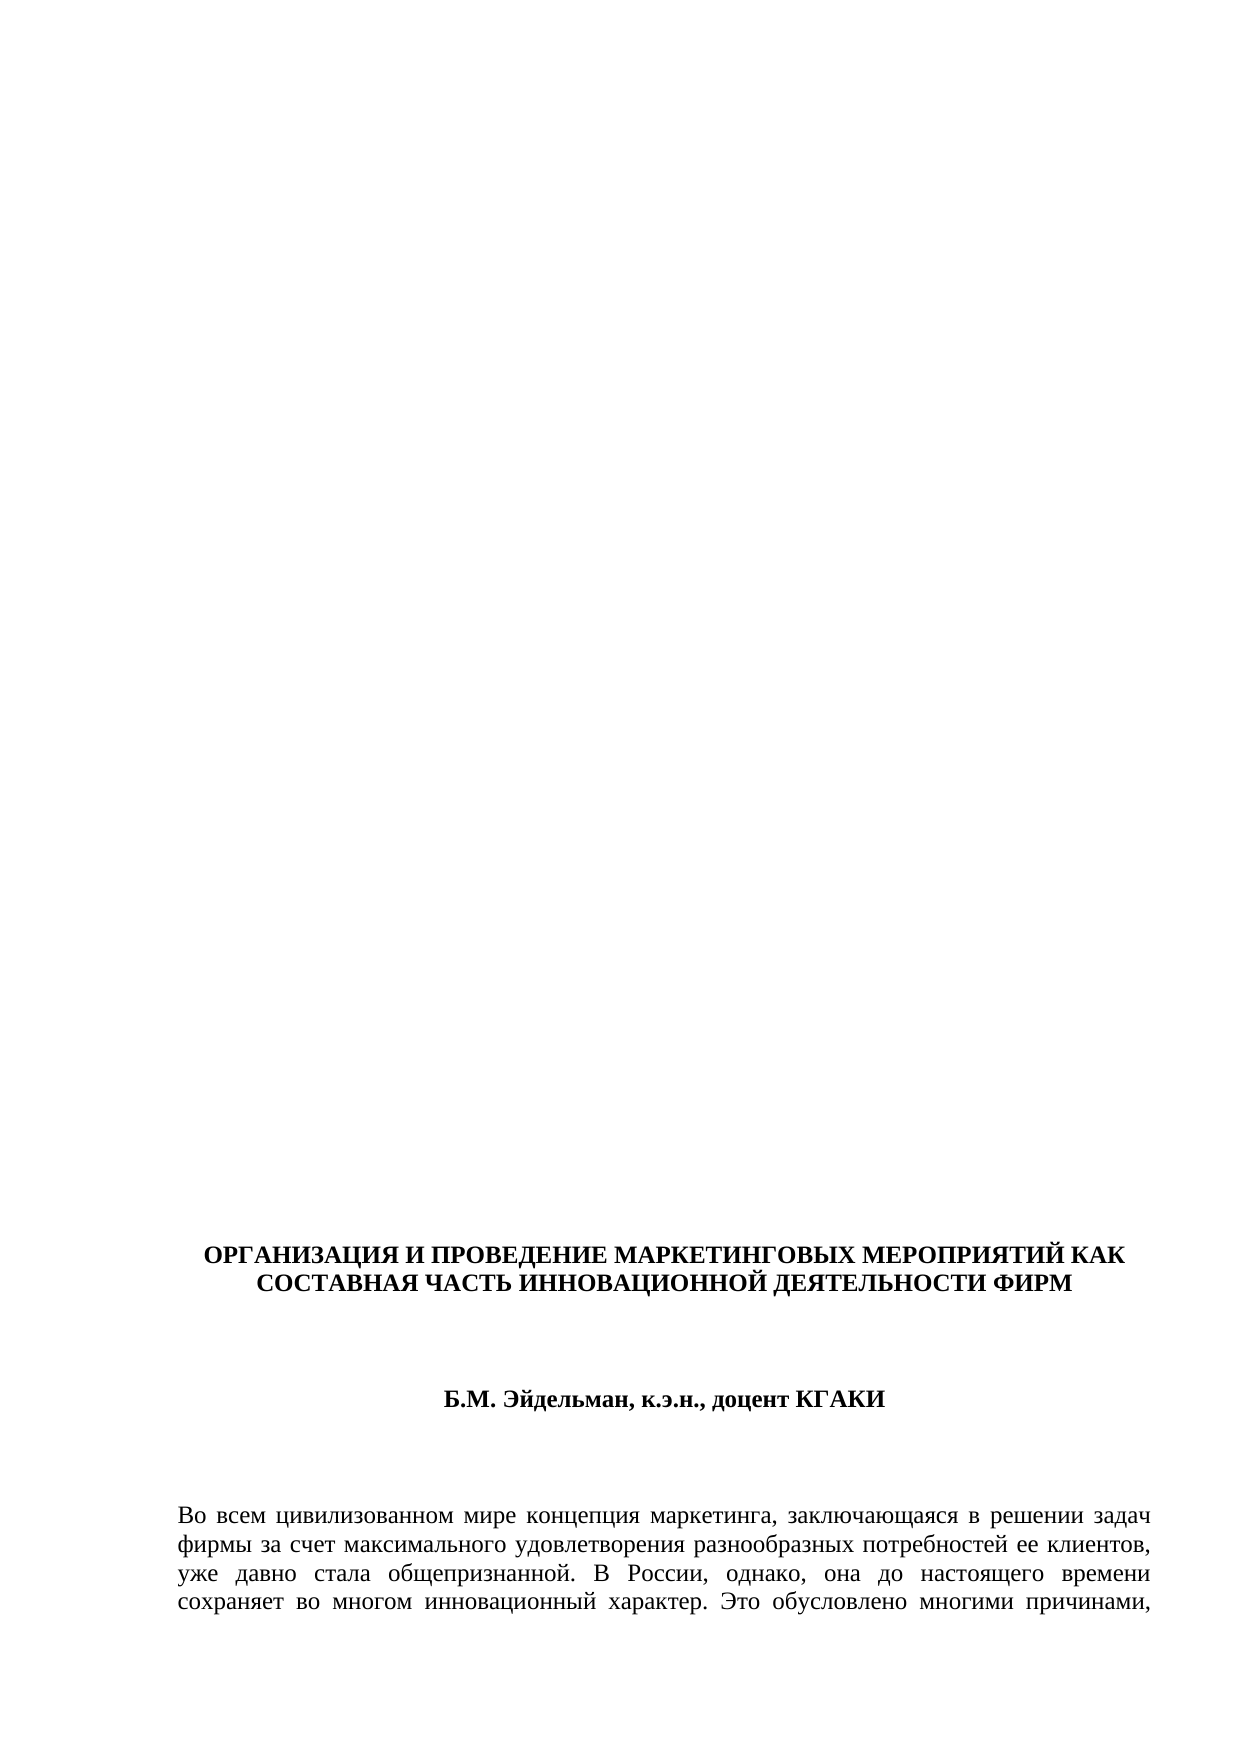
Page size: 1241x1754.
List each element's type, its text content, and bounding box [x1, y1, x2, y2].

text Б.М. Эйдельман, к.э.н., доцент КГАКИ [177, 1384, 1152, 1413]
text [177, 1500, 1152, 1615]
text ОРГАНИЗАЦИЯ И ПРОВЕДЕНИЕ МАРКЕТИНГОВЫХ МЕРОПРИЯТИЙ КАК СОСТАВНАЯ ЧАСТЬ ИННОВАЦИОННОЙ ДЕЯТЕЛЬНОСТИ ФИРМ [177, 1240, 1152, 1297]
